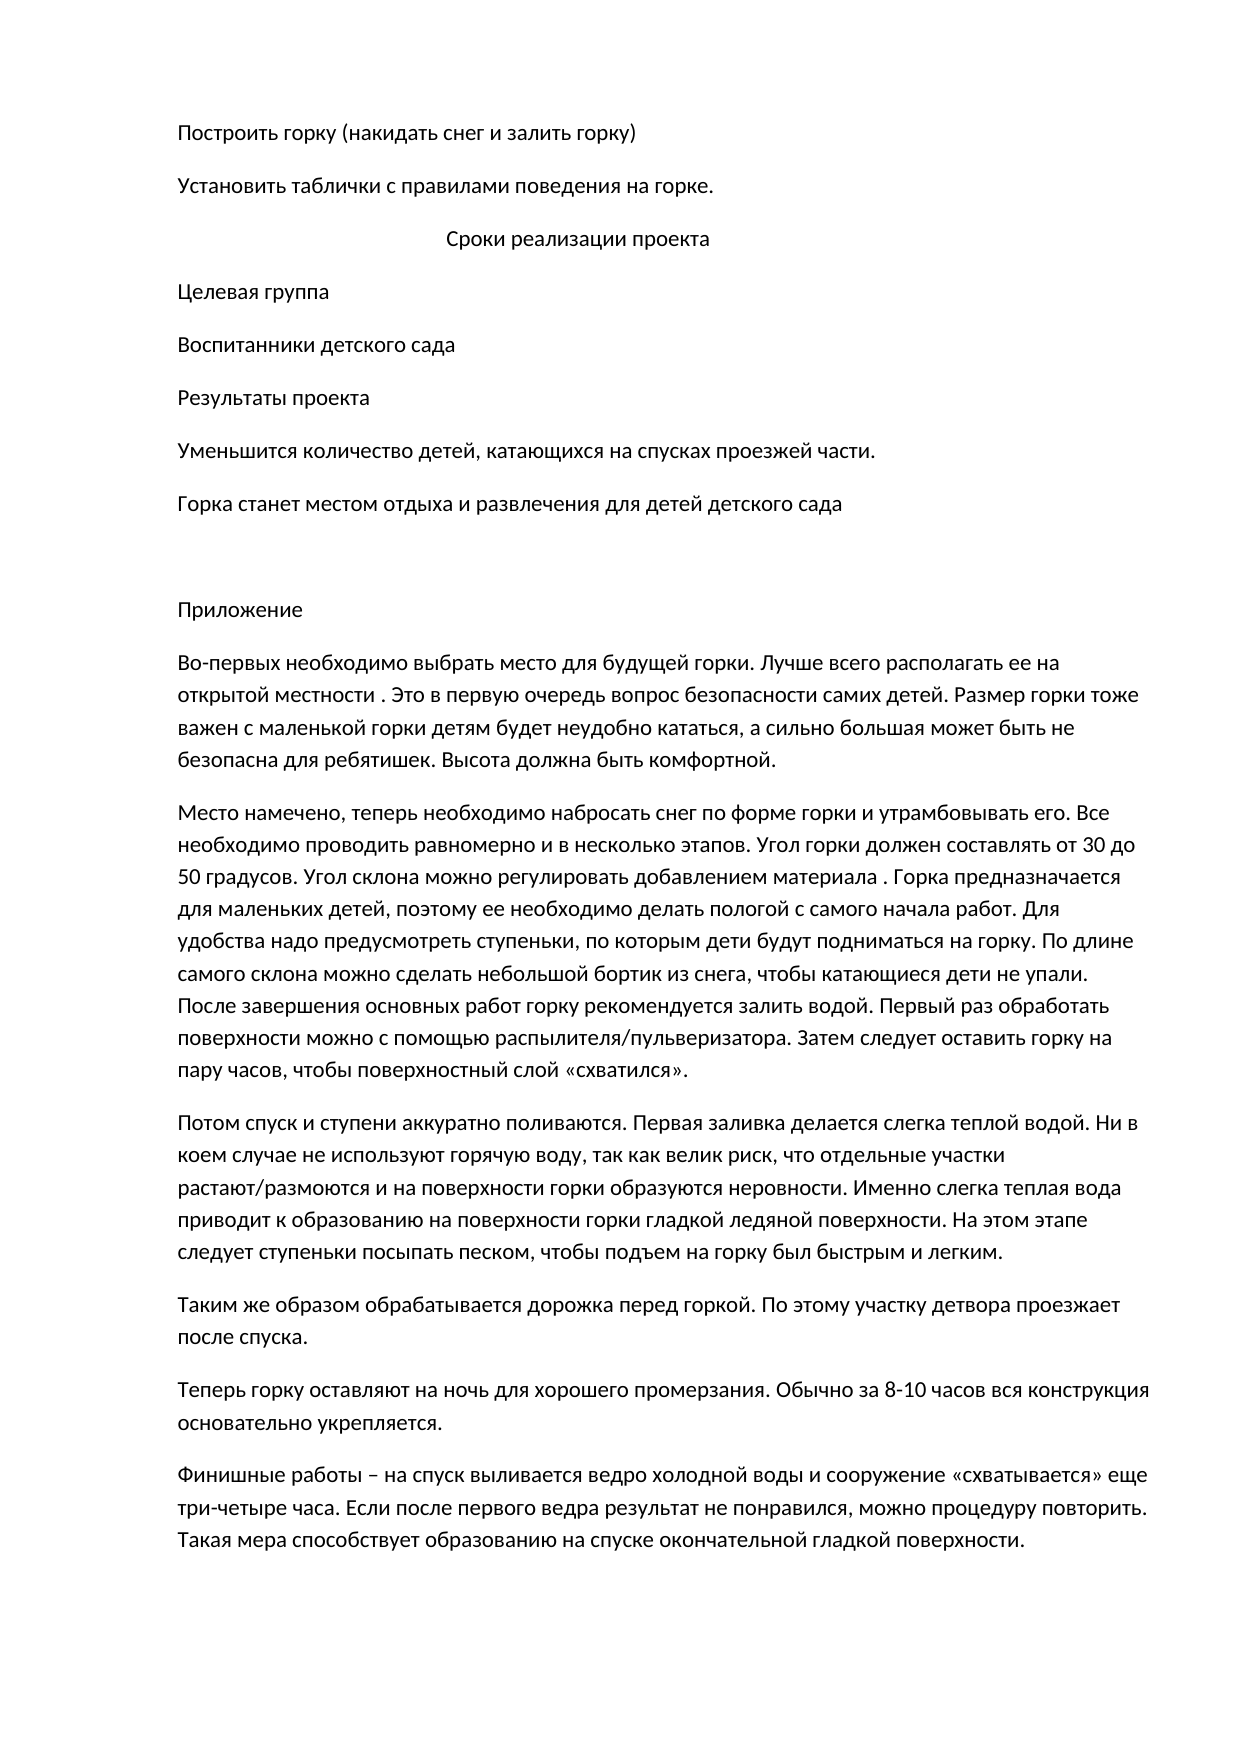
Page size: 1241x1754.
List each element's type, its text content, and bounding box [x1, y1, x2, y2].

text Целевая группа [177, 277, 1152, 305]
text Место намечено, теперь необходимо набросать снег по форме горки и утрамбовывать его. Все необходимо проводить равномерно и в несколько этапов. Угол горки должен составлять от 30 до 50 градусов. Угол склона можно регулировать добавлением материала . Горка предназначается для маленьких детей, поэтому ее необходимо делать пологой с самого начала работ. Для удобства надо предусмотреть ступеньки, по которым дети будут подниматься на горку. По длине самого склона можно сделать небольшой бортик из снега, чтобы катающиеся дети не упали. После завершения основных работ горку рекомендуется залить водой. Первый раз обработать поверхности можно с помощью распылителя/пульверизатора. Затем следует оставить горку на пару часов, чтобы поверхностный слой «схватился». [177, 798, 1152, 1083]
text Потом спуск и ступени аккуратно поливаются. Первая заливка делается слегка теплой водой. Ни в коем случае не используют горячую воду, так как велик риск, что отдельные участки растают/размоются и на поверхности горки образуются неровности. Именно слегка теплая вода приводит к образованию на поверхности горки гладкой ледяной поверхности. На этом этапе следует ступеньки посыпать песком, чтобы подъем на горку был быстрым и легким. [177, 1108, 1152, 1265]
text Финишные работы – на спуск выливается ведро холодной воды и сооружение «схватывается» еще три-четыре часа. Если после первого ведра результат не понравился, можно процедуру повторить. Такая мера способствует образованию на спуске окончательной гладкой поверхности. [177, 1461, 1152, 1553]
text Построить горку (накидать снег и залить горку) [177, 118, 1152, 146]
text Таким же образом обрабатывается дорожка перед горкой. По этому участку детвора проезжает после спуска. [177, 1290, 1152, 1350]
text Установить таблички с правилами поведения на горке. [177, 171, 1152, 199]
text Во-первых необходимо выбрать место для будущей горки. Лучше всего располагать ее на открытой местности . Это в первую очередь вопрос безопасности самих детей. Размер горки тоже важен с маленькой горки детям будет неудобно кататься, а сильно большая может быть не безопасна для ребятишек. Высота должна быть комфортной. [177, 648, 1152, 773]
text Сроки реализации проекта [177, 224, 1152, 252]
text Воспитанники детского сада [177, 330, 1152, 358]
text Приложение [177, 595, 1152, 623]
text Теперь горку оставляют на ночь для хорошего промерзания. Обычно за 8-10 часов вся конструкция основательно укрепляется. [177, 1375, 1152, 1436]
text Уменьшится количество детей, катающихся на спусках проезжей части. [177, 436, 1152, 464]
text Горка станет местом отдыха и развлечения для детей детского сада [177, 489, 1152, 517]
text Результаты проекта [177, 383, 1152, 411]
